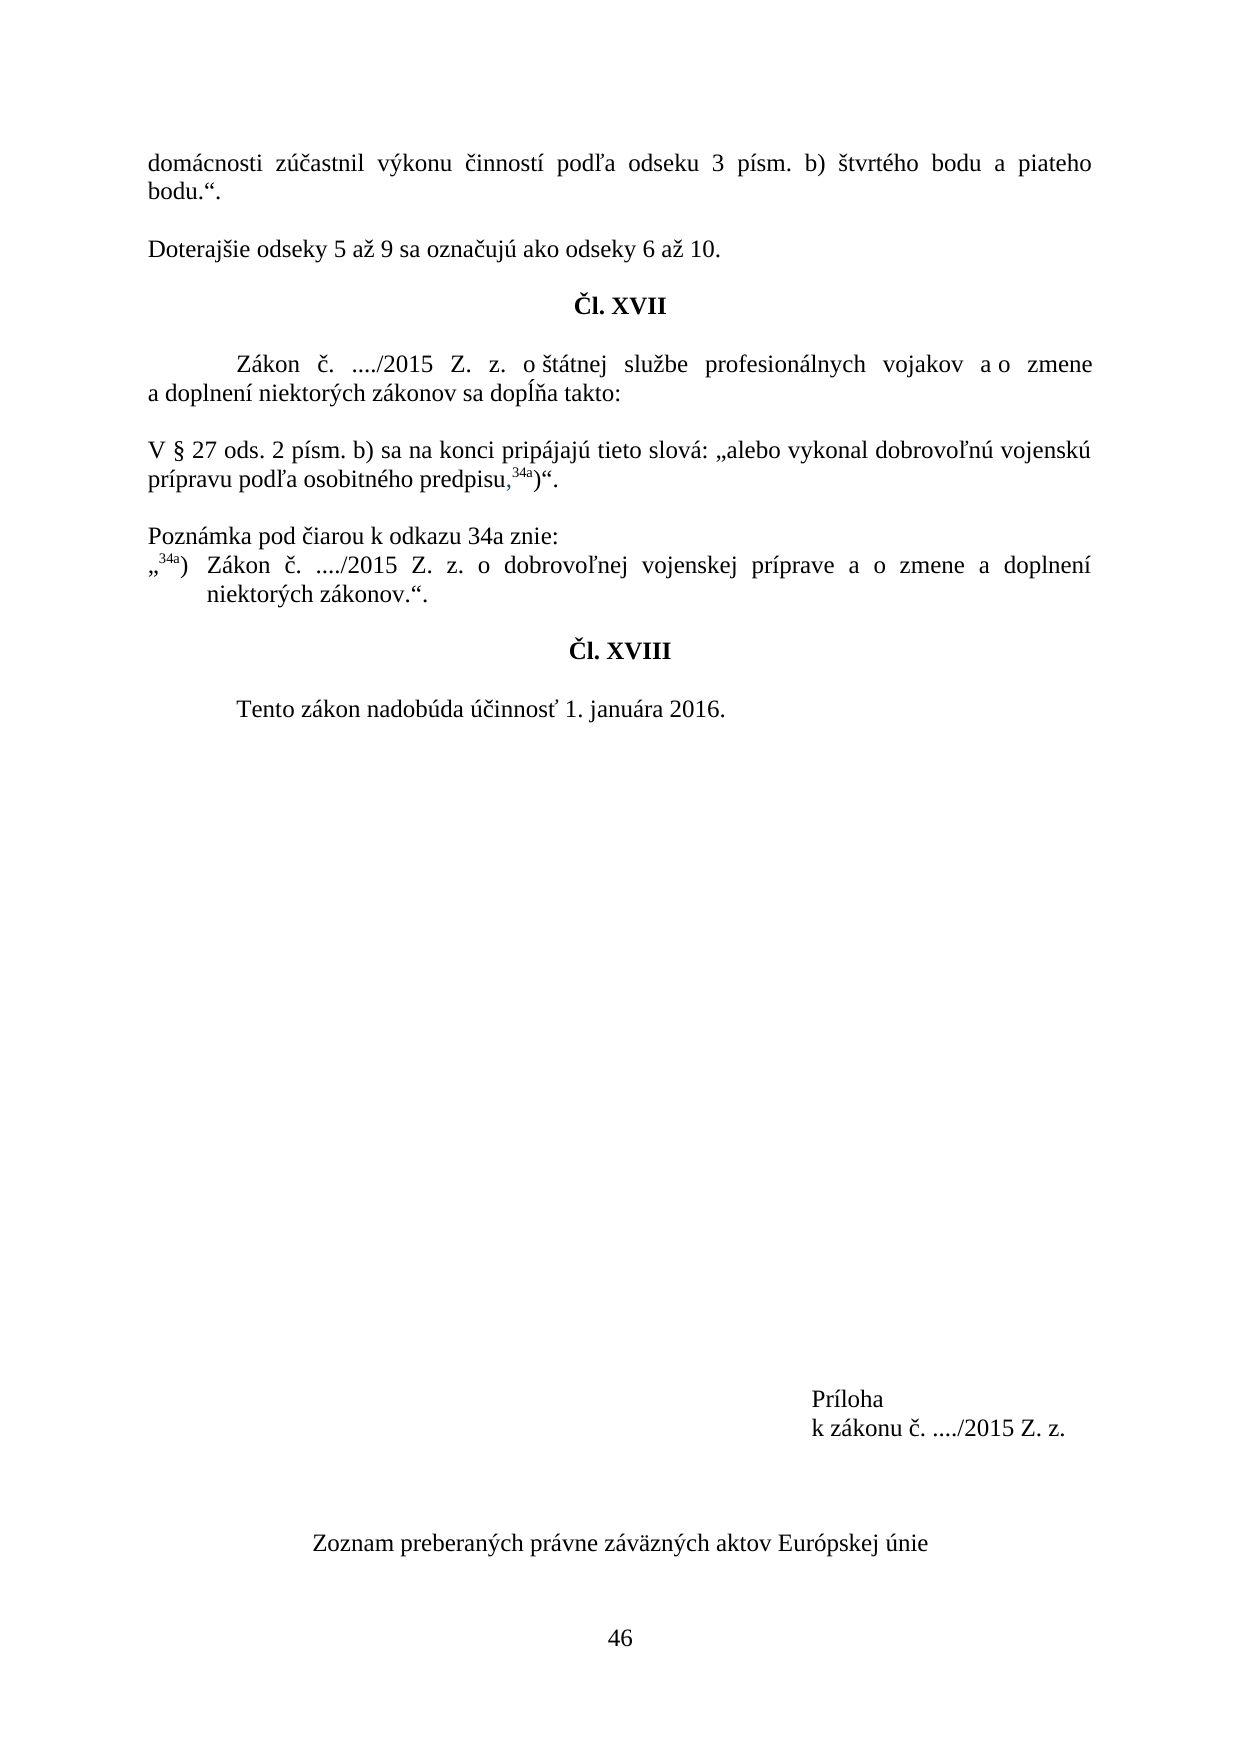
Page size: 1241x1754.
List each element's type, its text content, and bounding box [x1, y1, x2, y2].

text Tento zákon nadobúda účinnosť 1. januára 2016. [148, 694, 1093, 723]
text Čl. XVII [148, 291, 1093, 320]
text Poznámka pod čiarou k odkazu 34a znie: [148, 521, 1093, 550]
text Zoznam preberaných právne záväzných aktov Európskej únie [148, 1528, 1093, 1556]
text k zákonu č. ..../2015 Z. z. [811, 1413, 1093, 1441]
text Príloha [738, 1384, 1093, 1413]
text Zákon č. ..../2015 Z. z. o štátnej službe profesionálnych vojakov a o zmene a doplnení niektorých zákonov sa dopĺňa takto: [148, 349, 1093, 406]
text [148, 148, 1093, 205]
text V § 27 ods. 2 písm. b) sa na konci pripájajú tieto slová: „alebo vykonal dobrovoľnú vojenskú prípravu podľa osobitného predpisu,34a)“. [148, 435, 1093, 493]
text „34a) Zákon č. ..../2015 Z. z. o dobrovoľnej vojenskej príprave a o zmene a doplnení niektorých zákonov.“. [148, 550, 1093, 608]
text Doterajšie odseky 5 až 9 sa označujú ako odseky 6 až 10. [148, 234, 1093, 263]
text Čl. XVIII [148, 636, 1093, 665]
